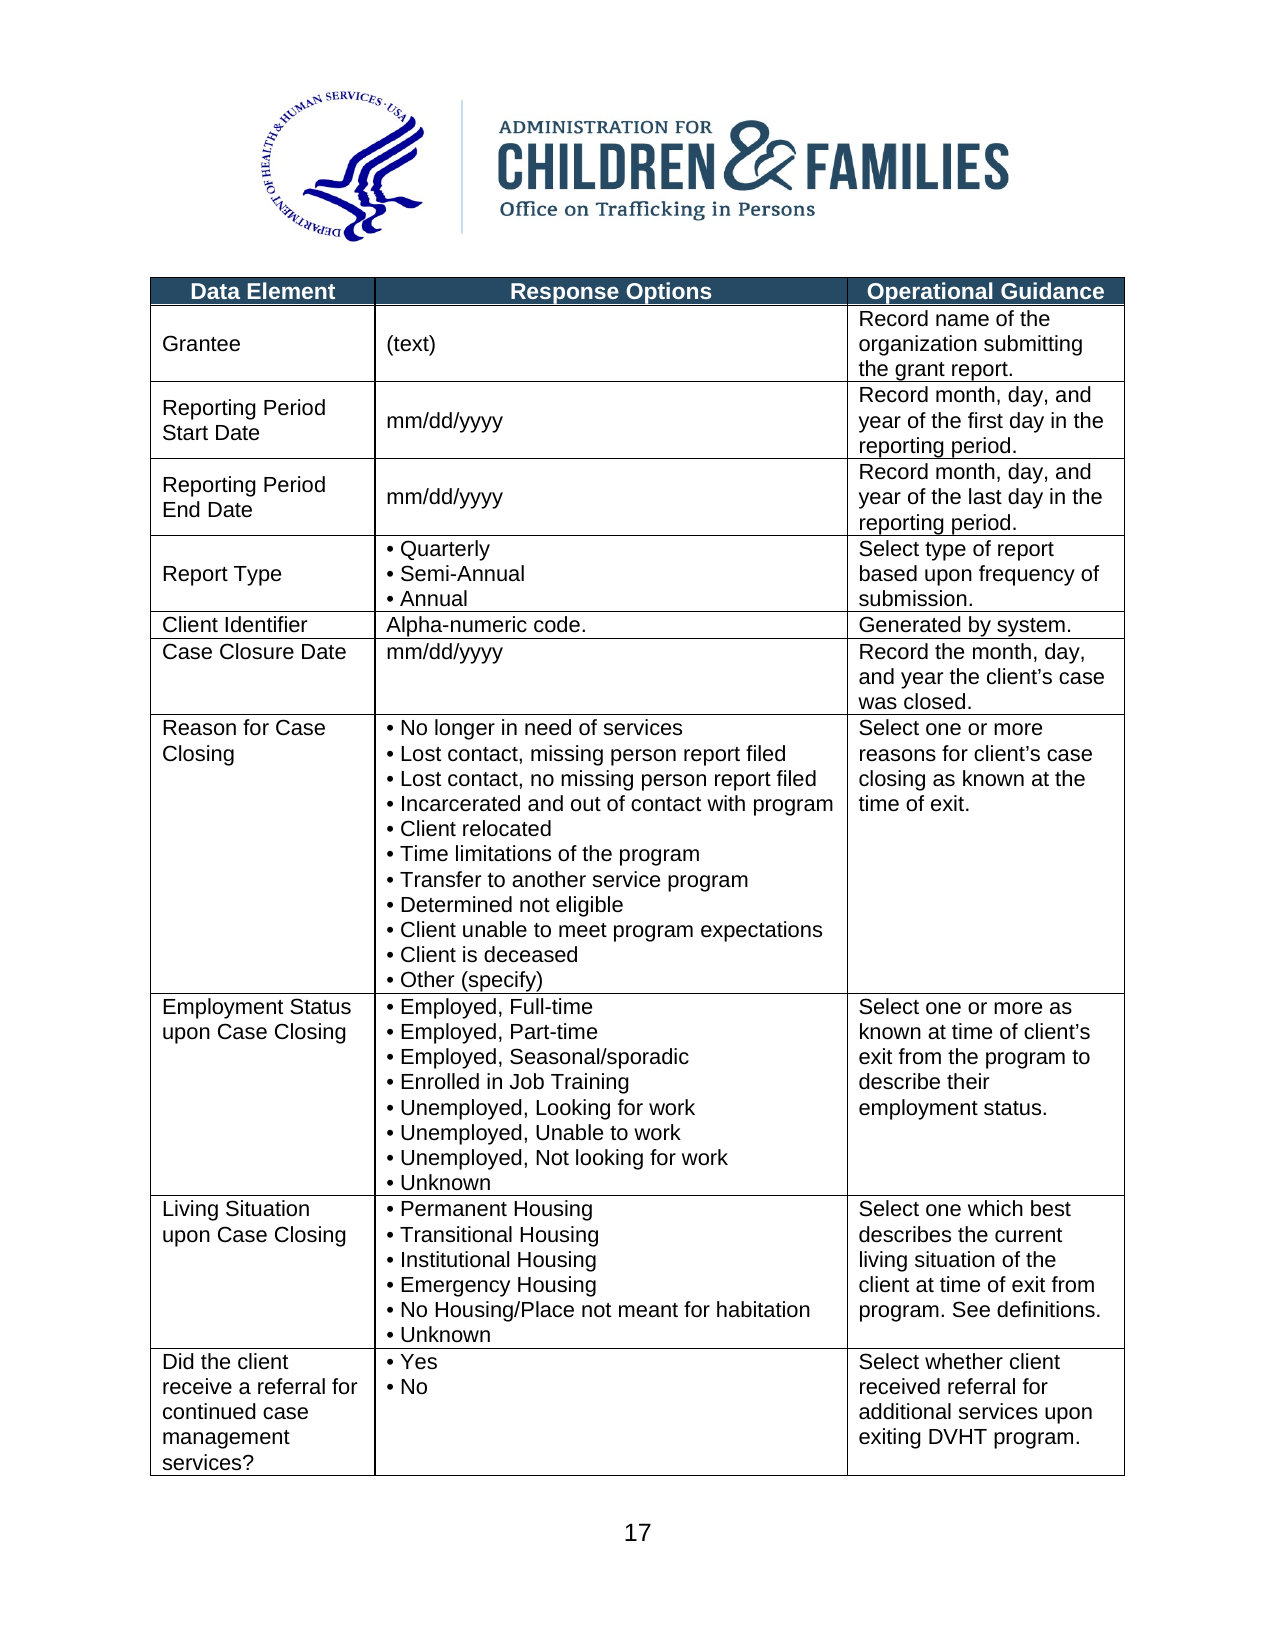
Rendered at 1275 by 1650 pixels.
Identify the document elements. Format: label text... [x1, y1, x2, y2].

table_cell • Permanent Housing • Transitional Housing • Institutional Housing • Emergency Housing • No Housing/Place not meant for habitation • Unknown [376, 1196, 847, 1347]
table_cell Generated by system. [848, 612, 1124, 637]
table_cell Grantee [151, 306, 374, 381]
table_cell • Employed, Full-time • Employed, Part-time • Employed, Seasonal/sporadic • Enrolled in Job Training • Unemployed, Looking for work • Unemployed, Unable to work • Unemployed, Not looking for work • Unknown [376, 994, 847, 1195]
table_cell Living Situation upon Case Closing [151, 1196, 374, 1347]
picture [247, 75, 1028, 249]
table_cell • No longer in need of services • Lost contact, missing person report filed • Lost contact, no missing person report filed • Incarcerated and out of contact with program • Client relocated • Time limitations of the program • Transfer to another service program • Determined not eligible • Client unable to meet program expectations • Client is deceased • Other (specify) [376, 715, 847, 992]
table_cell Record the month, day, and year the client’s case was closed. [848, 639, 1124, 714]
table_cell Alpha-numeric code. [376, 612, 847, 637]
table_cell mm/dd/yyyy [376, 382, 847, 458]
table_cell Select type of report based upon frequency of submission. [848, 536, 1124, 611]
table_cell Employment Status upon Case Closing [151, 994, 374, 1195]
table_cell Record month, day, and year of the last day in the reporting period. [848, 459, 1124, 534]
table_cell mm/dd/yyyy [376, 459, 847, 534]
table_cell Reason for Case Closing [151, 715, 374, 992]
table_header Operational Guidance [848, 278, 1124, 304]
table_header Response Options [376, 278, 847, 304]
table_cell • Yes • No [376, 1349, 847, 1474]
table_cell Select whether client received referral for additional services upon exiting DVHT program. [848, 1349, 1124, 1474]
table_cell (text) [376, 306, 847, 381]
table_cell Select one or more reasons for client’s case closing as known at the time of exit. [848, 715, 1124, 992]
table_cell Report Type [151, 536, 374, 611]
table_cell Did the client receive a referral for continued case management services? [151, 1349, 374, 1474]
table_cell Record month, day, and year of the first day in the reporting period. [848, 382, 1124, 458]
table_cell mm/dd/yyyy [376, 639, 847, 714]
table_header Data Element [151, 278, 374, 304]
table_cell Record name of the organization submitting the grant report. [848, 306, 1124, 381]
table_cell • Quarterly • Semi-Annual • Annual [376, 536, 847, 611]
table_cell Case Closure Date [151, 639, 374, 714]
table_cell Client Identifier [151, 612, 374, 637]
table_cell Select one which best describes the current living situation of the client at time of exit from program. See definitions. [848, 1196, 1124, 1347]
table_cell Reporting Period Start Date [151, 382, 374, 458]
table_cell Select one or more as known at time of client’s exit from the program to describe their employment status. [848, 994, 1124, 1195]
table_cell Reporting Period End Date [151, 459, 374, 534]
